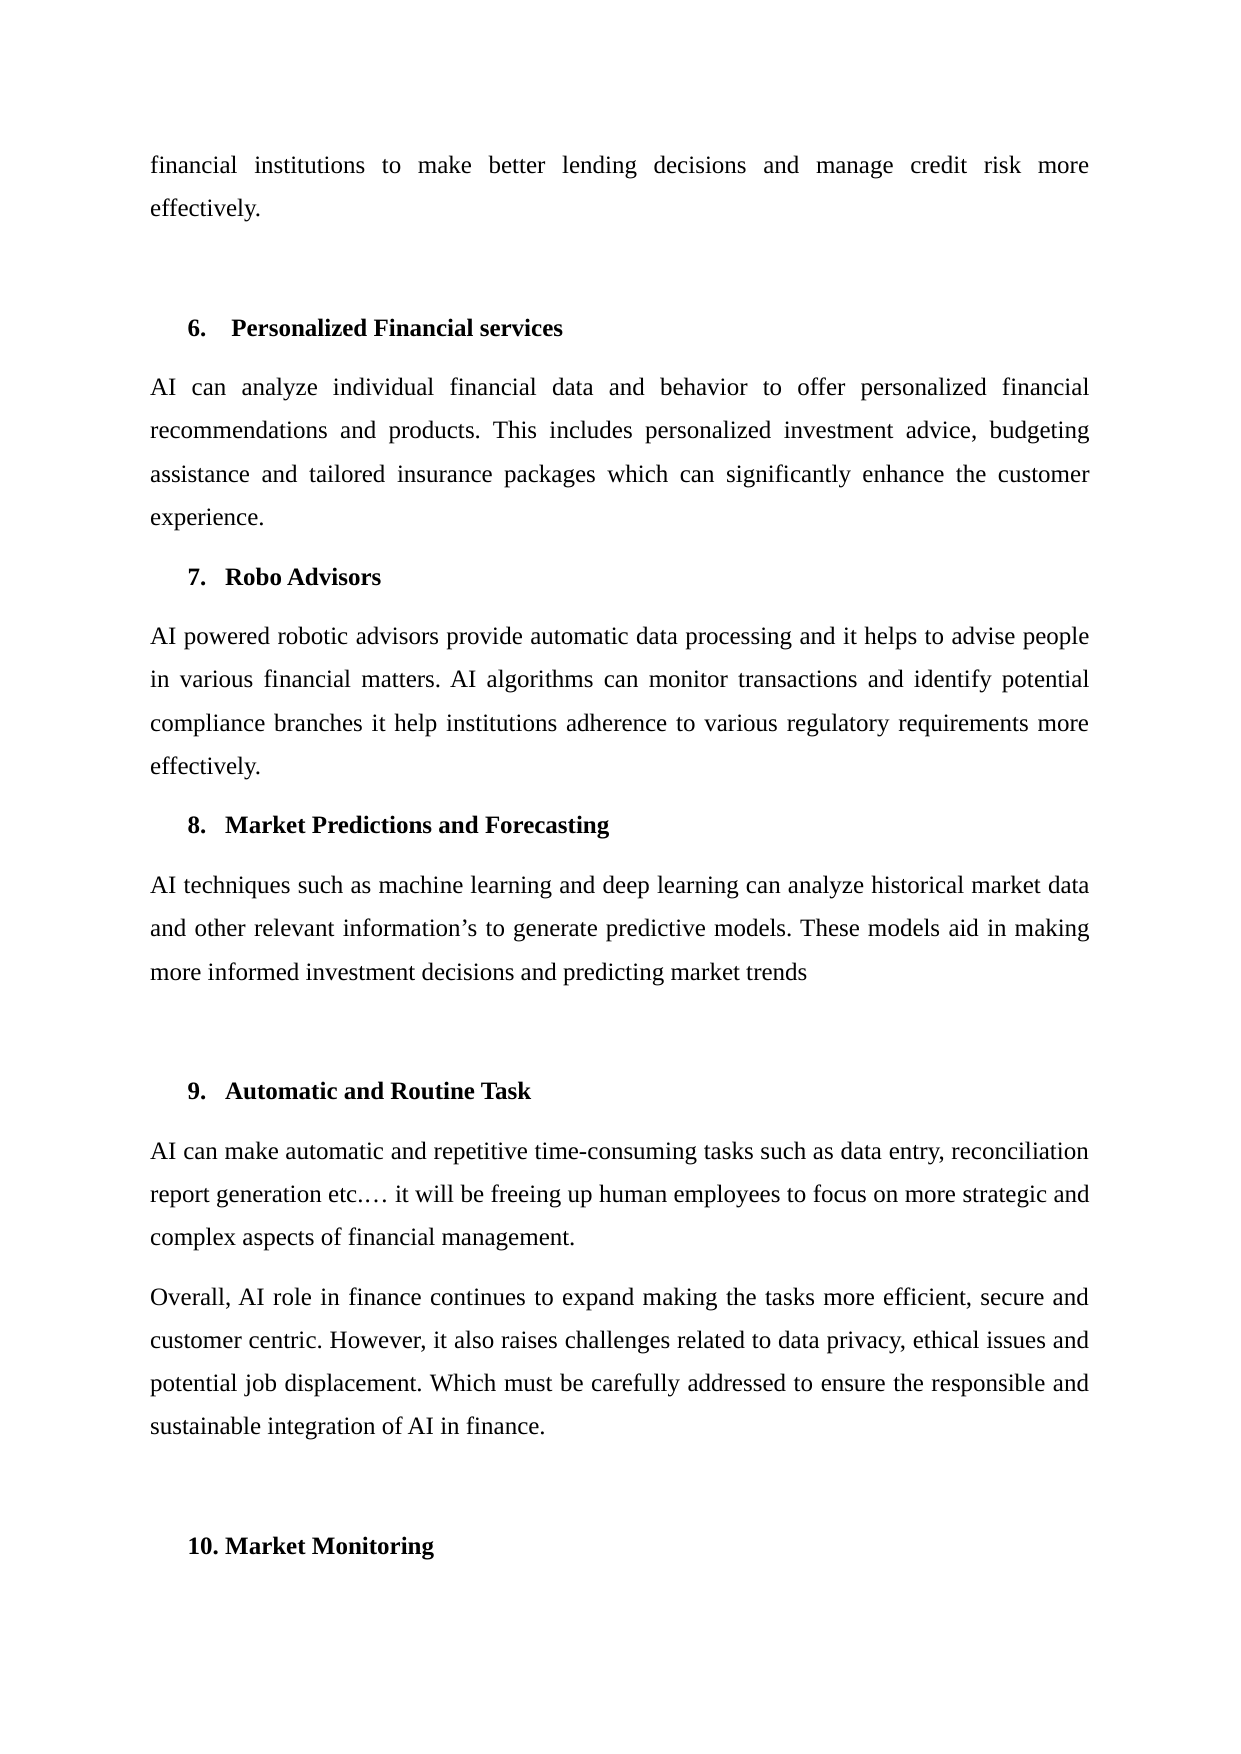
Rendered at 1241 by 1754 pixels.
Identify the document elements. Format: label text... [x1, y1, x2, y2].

list Market Predictions and Forecasting [187, 811, 1090, 839]
text AI techniques such as machine learning and deep learning can analyze historical market data and other relevant information’s to generate predictive models. These models aid in making more informed investment decisions and predicting market trends [150, 870, 1090, 985]
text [150, 150, 1090, 222]
text Overall, AI role in finance continues to expand making the tasks more efficient, secure and customer centric. However, it also raises challenges related to data privacy, ethical issues and potential job displacement. Which must be carefully addressed to ensure the responsible and sustainable integration of AI in finance. [150, 1282, 1090, 1440]
text AI can make automatic and repetitive time-consuming tasks such as data entry, reconciliation report generation etc.… it will be freeing up human employees to focus on more strategic and complex aspects of financial management. [150, 1136, 1090, 1251]
list Market Monitoring [187, 1531, 1090, 1560]
list Robo Advisors [187, 562, 1090, 590]
list Personalized Financial services [187, 313, 1090, 341]
text AI powered robotic advisors provide automatic data processing and it helps to advise people in various financial matters. AI algorithms can monitor transactions and identify potential compliance branches it help institutions adherence to various regulatory requirements more effectively. [150, 621, 1090, 779]
list Automatic and Routine Task [187, 1076, 1090, 1105]
text AI can analyze individual financial data and behavior to offer personalized financial recommendations and products. This includes personalized investment advice, budgeting assistance and tailored insurance packages which can significantly enhance the customer experience. [150, 372, 1090, 531]
